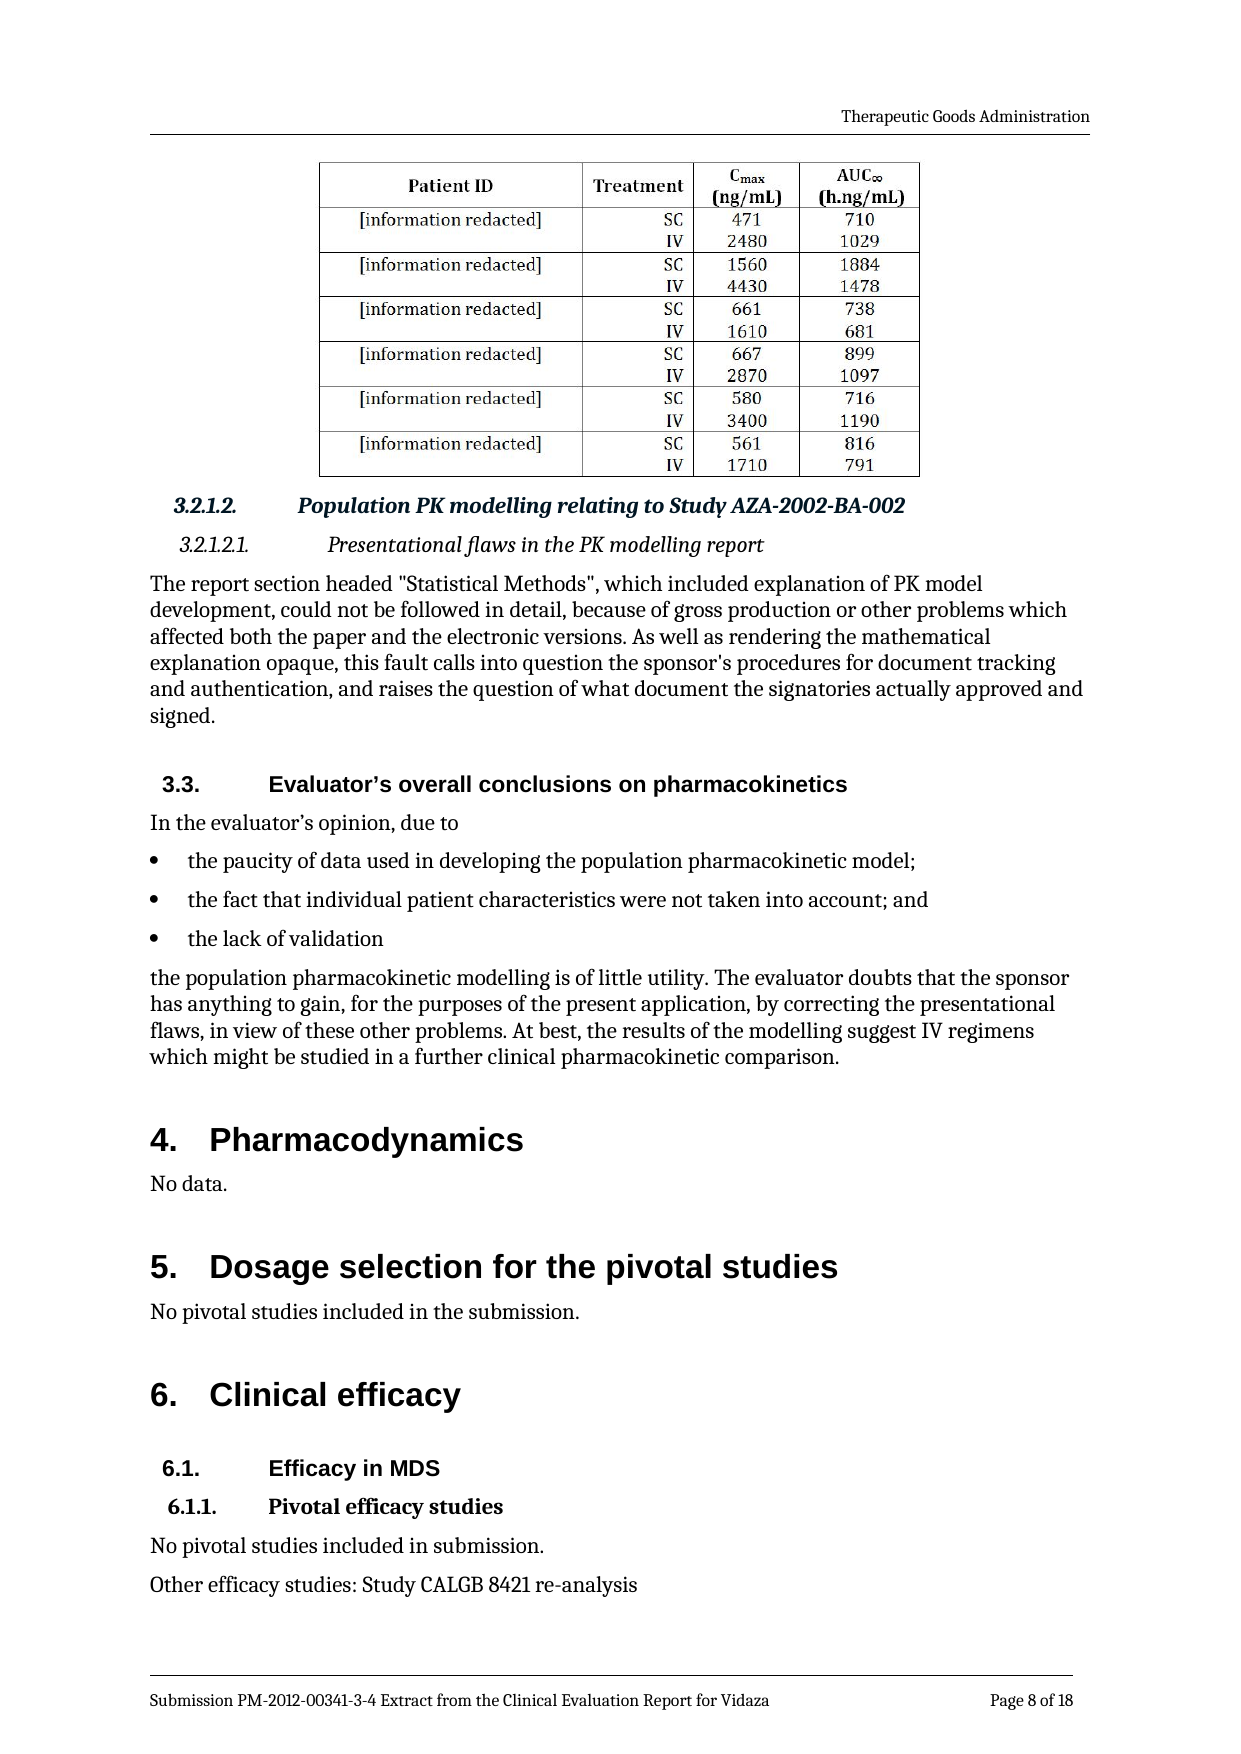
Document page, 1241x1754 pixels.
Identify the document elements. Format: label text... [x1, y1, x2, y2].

list the fact that individual patient characteristics were not taken into account; and [150, 887, 1090, 913]
subtitle Pharmacodynamics [150, 1120, 1090, 1159]
text Other efficacy studies: Study CALGB 8421 re-analysis [150, 1572, 1090, 1598]
subtitle Efficacy in MDS [162, 1455, 1090, 1481]
subtitle Population PK modelling relating to Study AZA-2002-BA-002 [174, 493, 1090, 519]
text the population pharmacokinetic modelling is of little utility. The evaluator doubts that the sponsor has anything to gain, for the purposes of the present application, by correcting the presentational flaws, in view of these other problems. At best, the results of the modelling suggest IV regimens which might be studied in a further clinical pharmacokinetic comparison. [150, 965, 1090, 1070]
text In the evaluator’s opinion, due to [150, 809, 1090, 836]
list the paucity of data used in developing the population pharmacokinetic model; [150, 848, 1090, 875]
text No data. [150, 1171, 1090, 1198]
subtitle Evaluator’s overall conclusions on pharmacokinetics [162, 771, 1090, 797]
text No pivotal studies included in the submission. [150, 1298, 1090, 1325]
list the lack of validation [150, 926, 1090, 952]
subtitle Dosage selection for the pivotal studies [150, 1248, 1090, 1286]
text The report section headed "Statistical Methods", which included explanation of PK model development, could not be followed in detail, because of gross production or other problems which affected both the paper and the electronic versions. As well as rendering the mathematical explanation opaque, this fault calls into question the sponsor's procedures for document tracking and authentication, and raises the question of what document the signatories actually approved and signed. [150, 571, 1090, 729]
subtitle Pivotal efficacy studies [168, 1494, 1090, 1520]
text No pivotal studies included in submission. [150, 1533, 1090, 1559]
subtitle Presentational flaws in the PK modelling report [179, 532, 1090, 558]
picture [314, 159, 926, 481]
subtitle Clinical efficacy [150, 1375, 1090, 1413]
